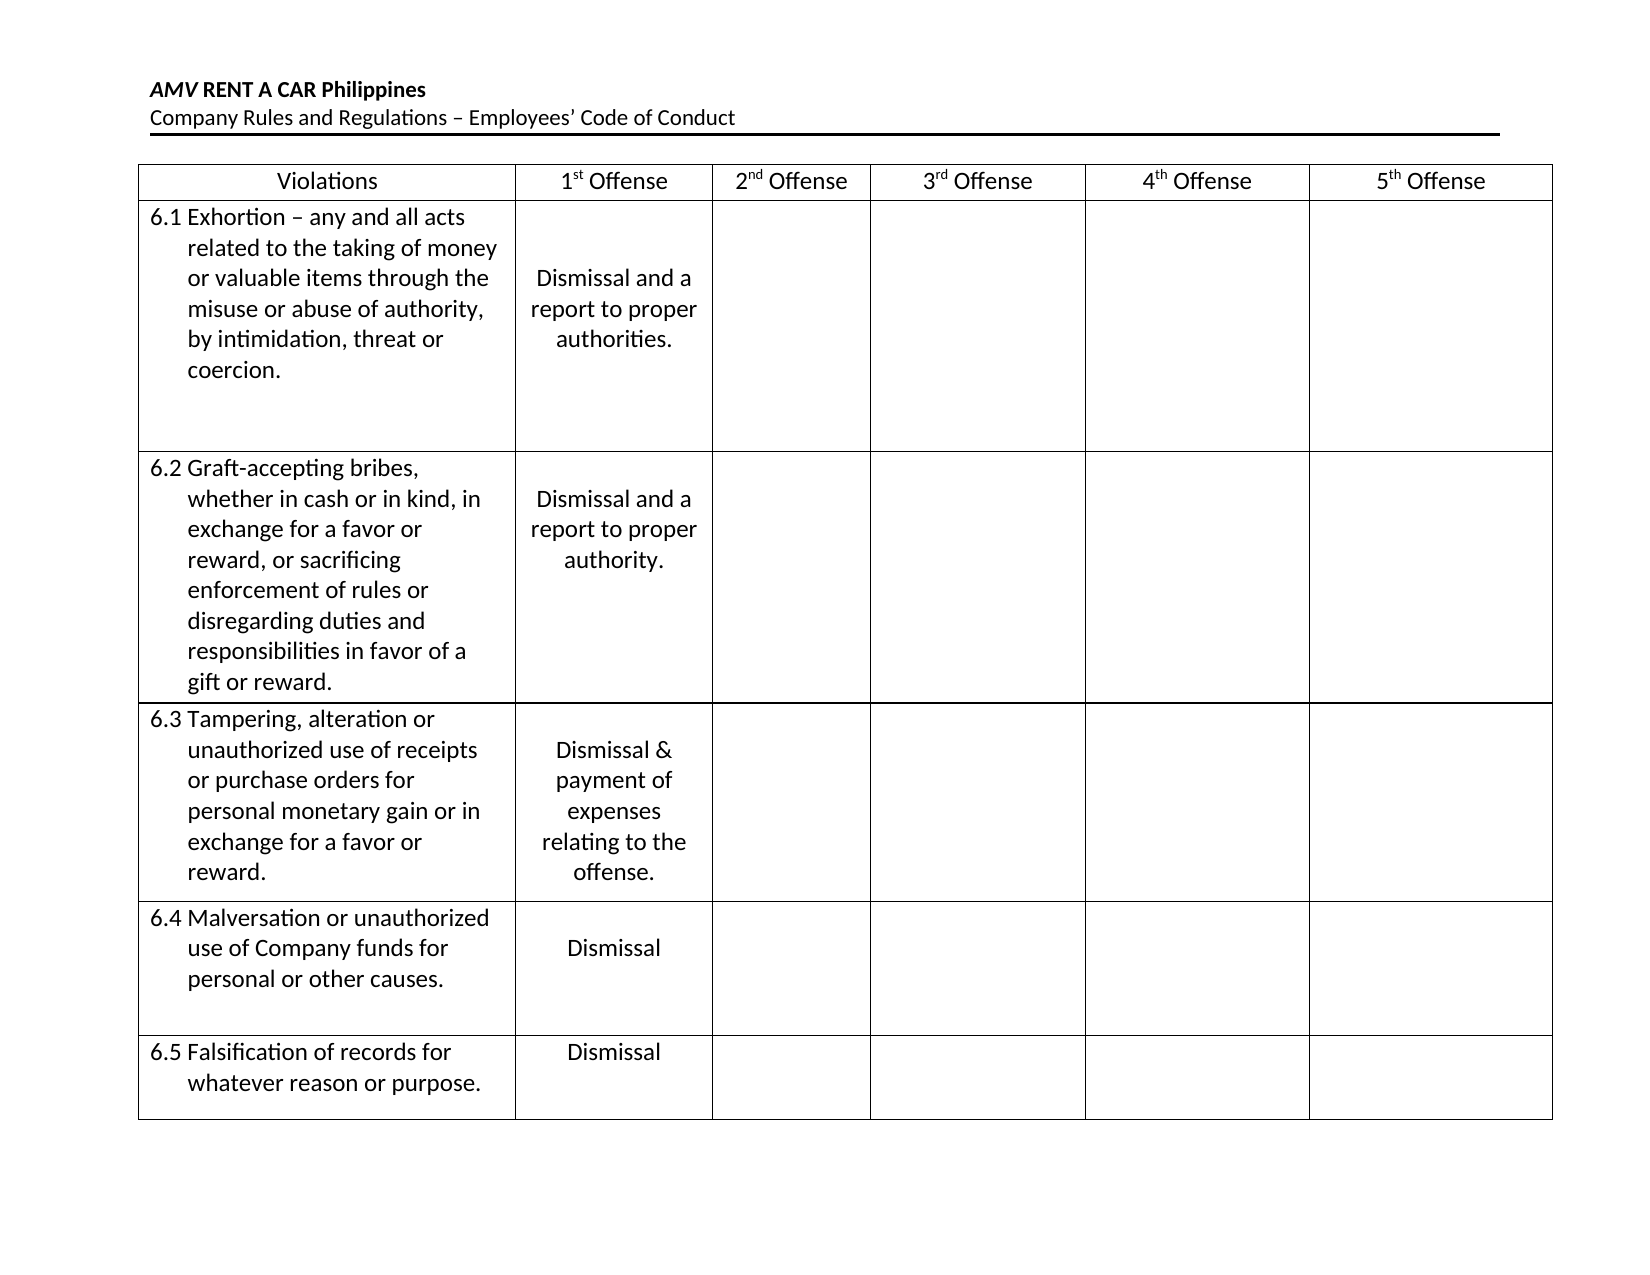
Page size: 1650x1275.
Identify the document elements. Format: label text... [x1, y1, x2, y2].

table_cell [1310, 452, 1552, 702]
table_cell [713, 902, 870, 1035]
table_cell [871, 452, 1085, 702]
table_cell [1086, 902, 1309, 1035]
table_cell [713, 452, 870, 702]
table_header Violations [139, 165, 515, 200]
table_cell [1086, 1036, 1309, 1119]
table_cell [1310, 704, 1552, 901]
table_cell 6.1 Exhortion – any and all acts related to the taking of money or valuable items through the misuse or abuse of authority, by intimidation, threat or coercion. [139, 201, 515, 451]
table_cell [871, 1036, 1085, 1119]
table_cell Dismissal & payment of expenses relating to the offense. [516, 704, 712, 901]
table_cell Dismissal [516, 902, 712, 1035]
table_cell [713, 1036, 870, 1119]
table_cell 6.2 Graft-accepting bribes, whether in cash or in kind, in exchange for a favor or reward, or sacrificing enforcement of rules or disregarding duties and responsibilities in favor of a gift or reward. [139, 452, 515, 702]
table_cell Dismissal and a report to proper authority. [516, 452, 712, 702]
table_cell Dismissal and a report to proper authorities. [516, 201, 712, 451]
table_cell 6.4 Malversation or unauthorized use of Company funds for personal or other causes. [139, 902, 515, 1035]
table_cell [871, 704, 1085, 901]
table_cell [1086, 704, 1309, 901]
table_cell Dismissal [516, 1036, 712, 1119]
table_header 1st Offense [516, 165, 712, 200]
table_cell [1086, 452, 1309, 702]
table_cell [1310, 201, 1552, 451]
table_cell [1086, 201, 1309, 451]
table_cell [713, 704, 870, 901]
table_cell [871, 201, 1085, 451]
table_cell [1310, 902, 1552, 1035]
table_header 2nd Offense [713, 165, 870, 200]
table_cell [713, 201, 870, 451]
table_cell [1310, 1036, 1552, 1119]
table_cell 6.5 Falsification of records for whatever reason or purpose. [139, 1036, 515, 1119]
table_cell [871, 902, 1085, 1035]
table_cell 6.3 Tampering, alteration or unauthorized use of receipts or purchase orders for personal monetary gain or in exchange for a favor or reward. [139, 704, 515, 901]
table_header 3rd Offense [871, 165, 1085, 200]
table_header 4th Offense [1086, 165, 1309, 200]
table_header 5th Offense [1310, 165, 1552, 200]
